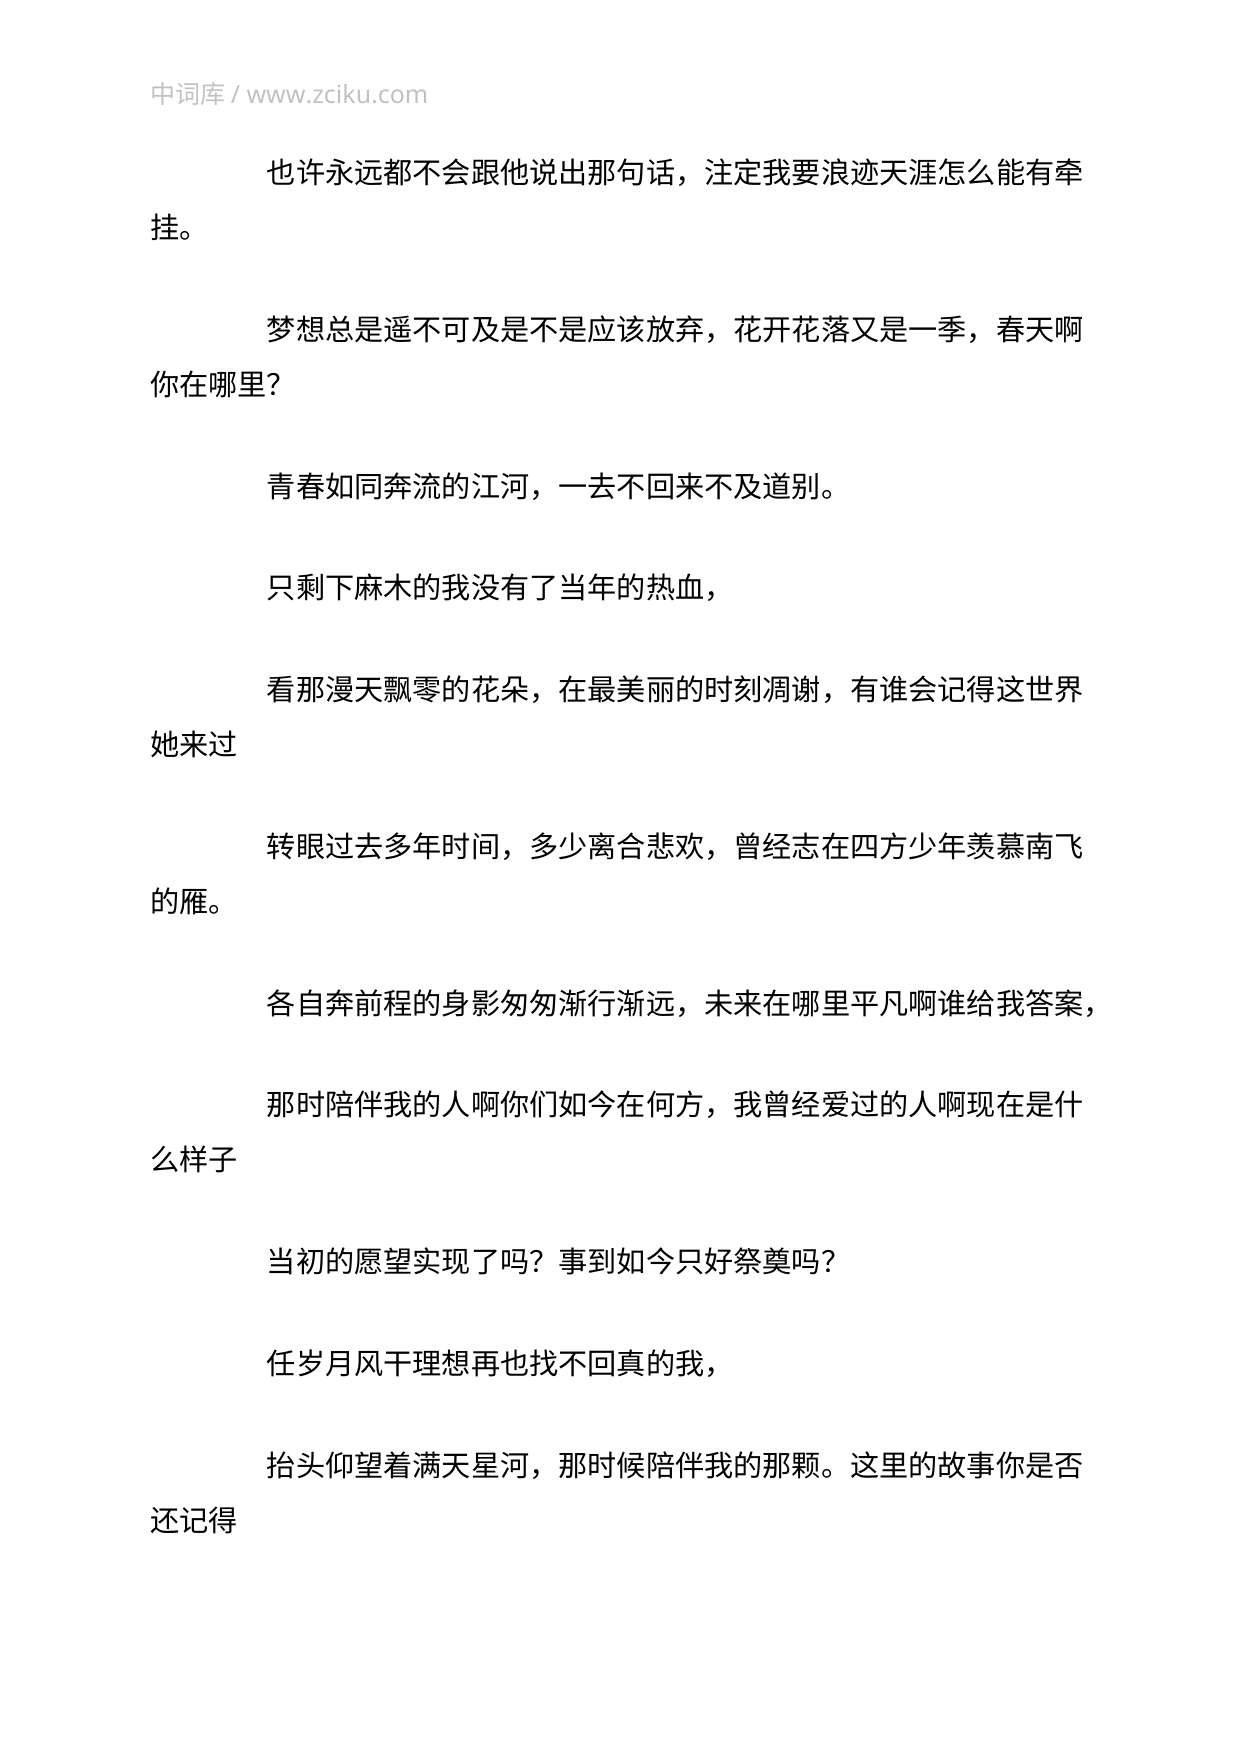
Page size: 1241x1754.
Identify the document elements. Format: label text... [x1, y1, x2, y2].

text 青春如同奔流的江河，一去不回来不及道别。 [150, 463, 1090, 506]
text 各自奔前程的身影匆匆渐行渐远，未来在哪里平凡啊谁给我答案， [150, 980, 1090, 1022]
text 梦想总是遥不可及是不是应该放弃，花开花落又是一季，春天啊你在哪里？ [150, 307, 1090, 404]
text 抬头仰望着满天星河，那时候陪伴我的那颗。这里的故事你是否还记得 [150, 1442, 1090, 1539]
text 只剩下麻木的我没有了当年的热血， [150, 565, 1090, 607]
text 转眼过去多年时间，多少离合悲欢，曾经志在四方少年羡慕南飞的雁。 [150, 823, 1090, 921]
text 也许永远都不会跟他说出那句话，注定我要浪迹天涯怎么能有牵挂。 [150, 150, 1090, 247]
text 任岁月风干理想再也找不回真的我， [150, 1340, 1090, 1383]
text 那时陪伴我的人啊你们如今在何方，我曾经爱过的人啊现在是什么样子 [150, 1082, 1090, 1179]
text 看那漫天飘零的花朵，在最美丽的时刻凋谢，有谁会记得这世界她来过 [150, 667, 1090, 764]
text 当初的愿望实现了吗？事到如今只好祭奠吗？ [150, 1239, 1090, 1281]
